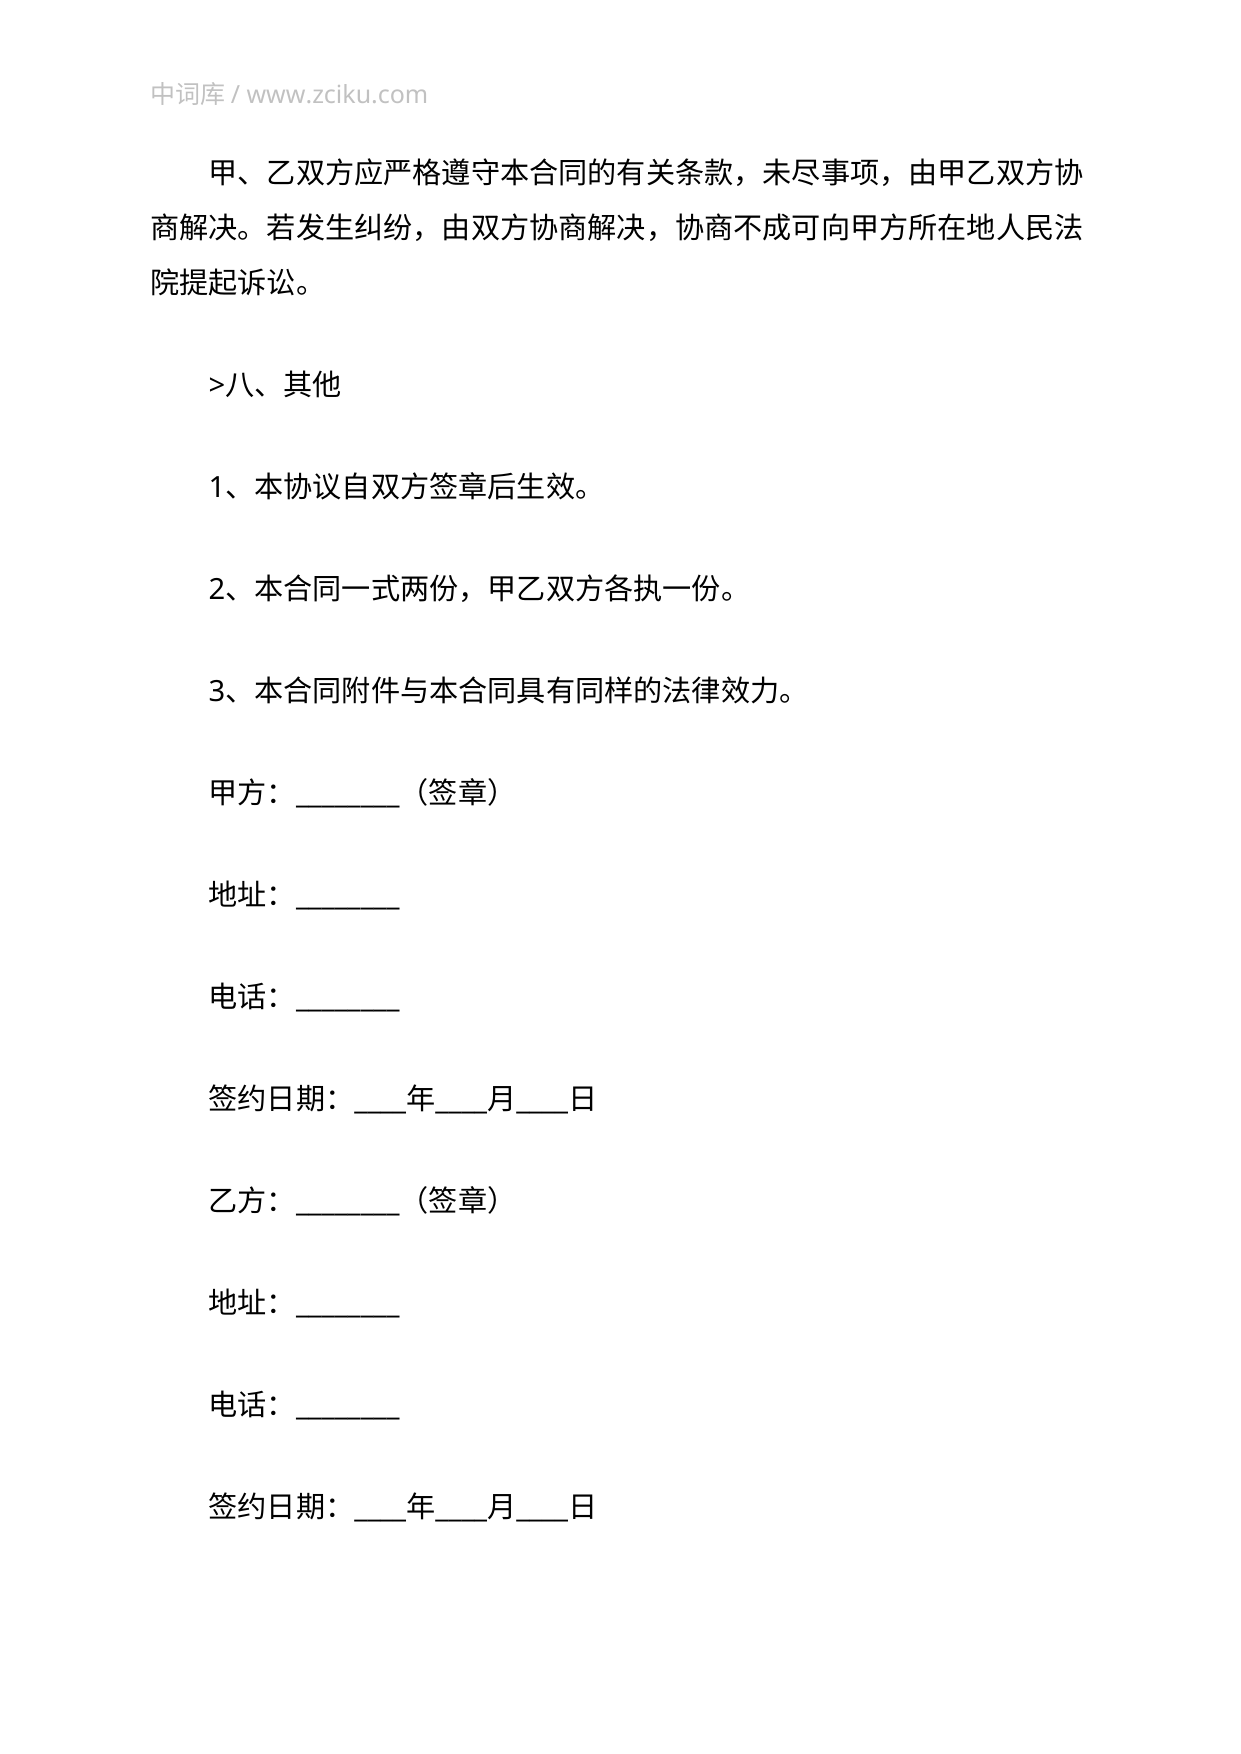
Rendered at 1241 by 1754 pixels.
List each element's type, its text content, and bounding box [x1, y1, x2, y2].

text 签约日期：____年____月____日 [150, 1075, 1090, 1118]
text 电话：________ [150, 973, 1090, 1016]
text 1、本协议自双方签章后生效。 [150, 463, 1090, 506]
text >八、其他 [150, 362, 1090, 404]
text 签约日期：____年____月____日 [150, 1483, 1090, 1526]
text 乙方：________（签章） [150, 1177, 1090, 1220]
text 甲方：________（签章） [150, 769, 1090, 812]
text 甲、乙双方应严格遵守本合同的有关条款，未尽事项，由甲乙双方协商解决。若发生纠纷，由双方协商解决，协商不成可向甲方所在地人民法院提起诉讼。 [150, 150, 1090, 302]
text 电话：________ [150, 1381, 1090, 1424]
text 地址：________ [150, 871, 1090, 914]
text 2、本合同一式两份，甲乙双方各执一份。 [150, 566, 1090, 608]
text 3、本合同附件与本合同具有同样的法律效力。 [150, 667, 1090, 710]
text 地址：________ [150, 1279, 1090, 1322]
